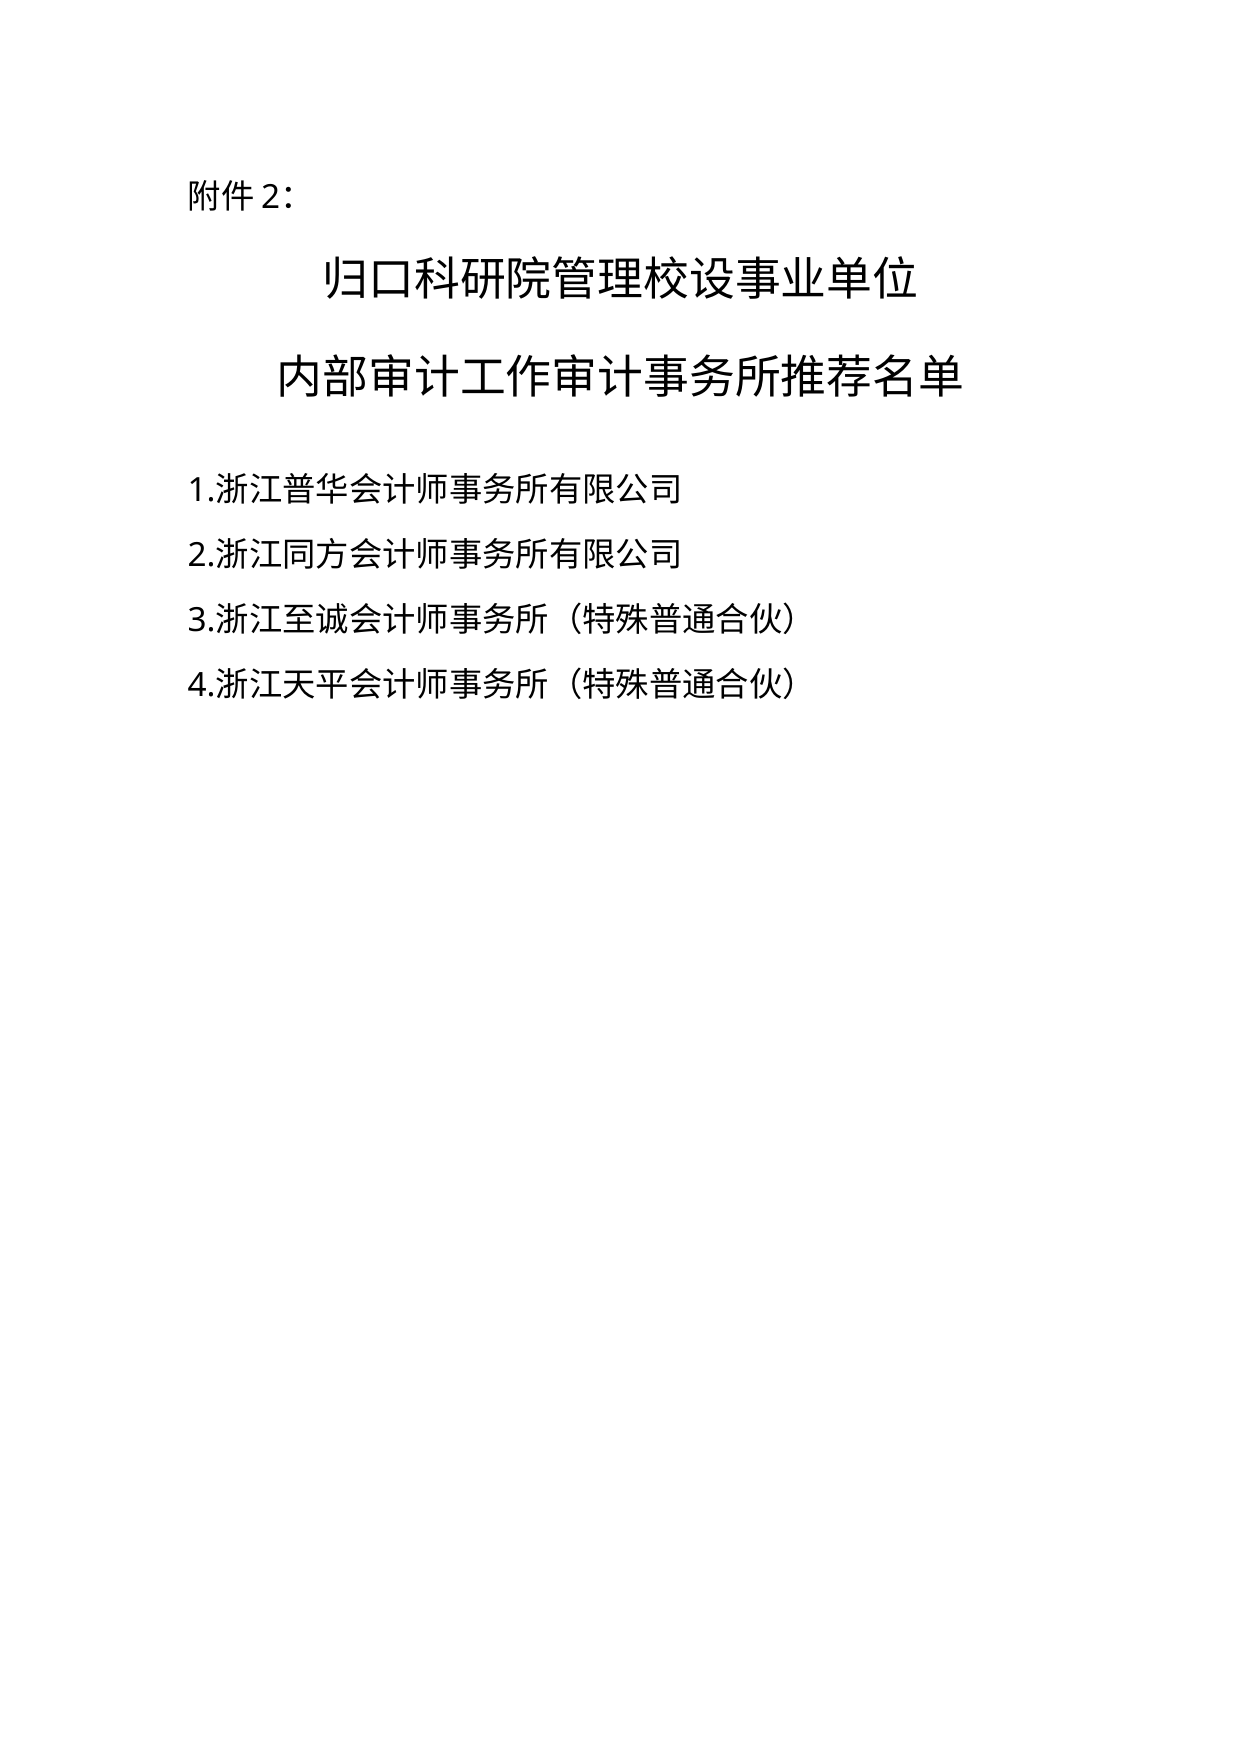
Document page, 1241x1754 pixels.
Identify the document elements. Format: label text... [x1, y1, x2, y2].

text 内部审计工作审计事务所推荐名单 [187, 324, 1053, 422]
text 附件2： [187, 162, 1053, 227]
text 4.浙江天平会计师事务所（特殊普通合伙） [187, 649, 1053, 714]
text 3.浙江至诚会计师事务所（特殊普通合伙） [187, 584, 1053, 649]
text 2.浙江同方会计师事务所有限公司 [187, 519, 1053, 584]
text 归口科研院管理校设事业单位 [187, 227, 1053, 324]
text 1.浙江普华会计师事务所有限公司 [187, 454, 1053, 519]
